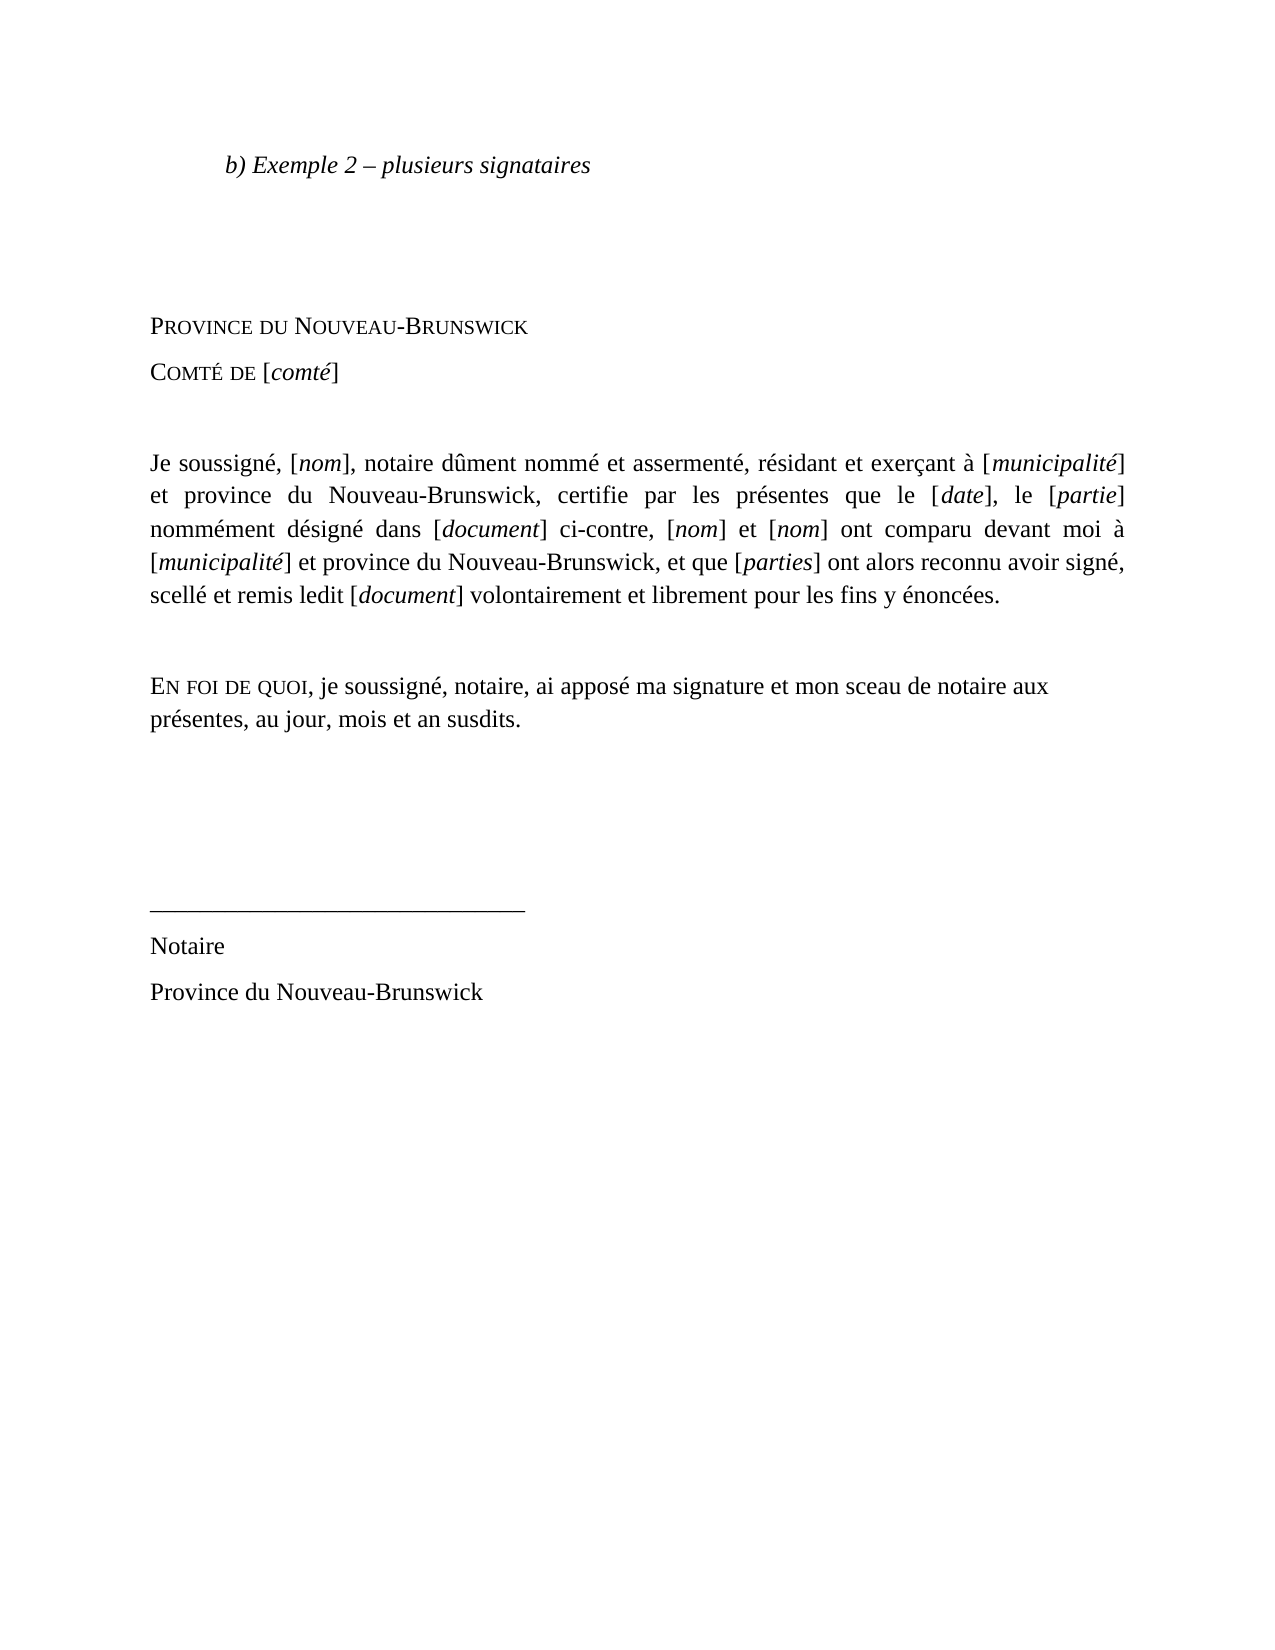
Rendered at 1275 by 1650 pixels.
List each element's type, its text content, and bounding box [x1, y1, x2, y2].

text ______________________________ [150, 886, 1050, 914]
text Je soussigné, [nom], notaire dûment nommé et assermenté, résidant et exerçant à [municipalité] et province du Nouveau-Brunswick, certifie par les présentes que le [date], le [partie] nommément désigné dans [document] ci-contre, [nom] et [nom] ont comparu devant moi à [municipalité] et province du Nouveau-Brunswick, et que [parties] ont alors reconnu avoir signé, scellé et remis ledit [document] volontairement et librement pour les fins y énoncées. [150, 448, 1125, 608]
text Province du Nouveau-Brunswick [150, 311, 1125, 340]
text Comté de [comté] [150, 357, 1125, 385]
text b) Exemple 2 – plusieurs signataires [225, 150, 1125, 179]
text En foi de quoi, je soussigné, notaire, ai apposé ma signature et mon sceau de notaire aux présentes, au jour, mois et an susdits. [150, 671, 1050, 732]
text Notaire [150, 931, 1050, 960]
text Province du Nouveau-Brunswick [150, 977, 1050, 1006]
